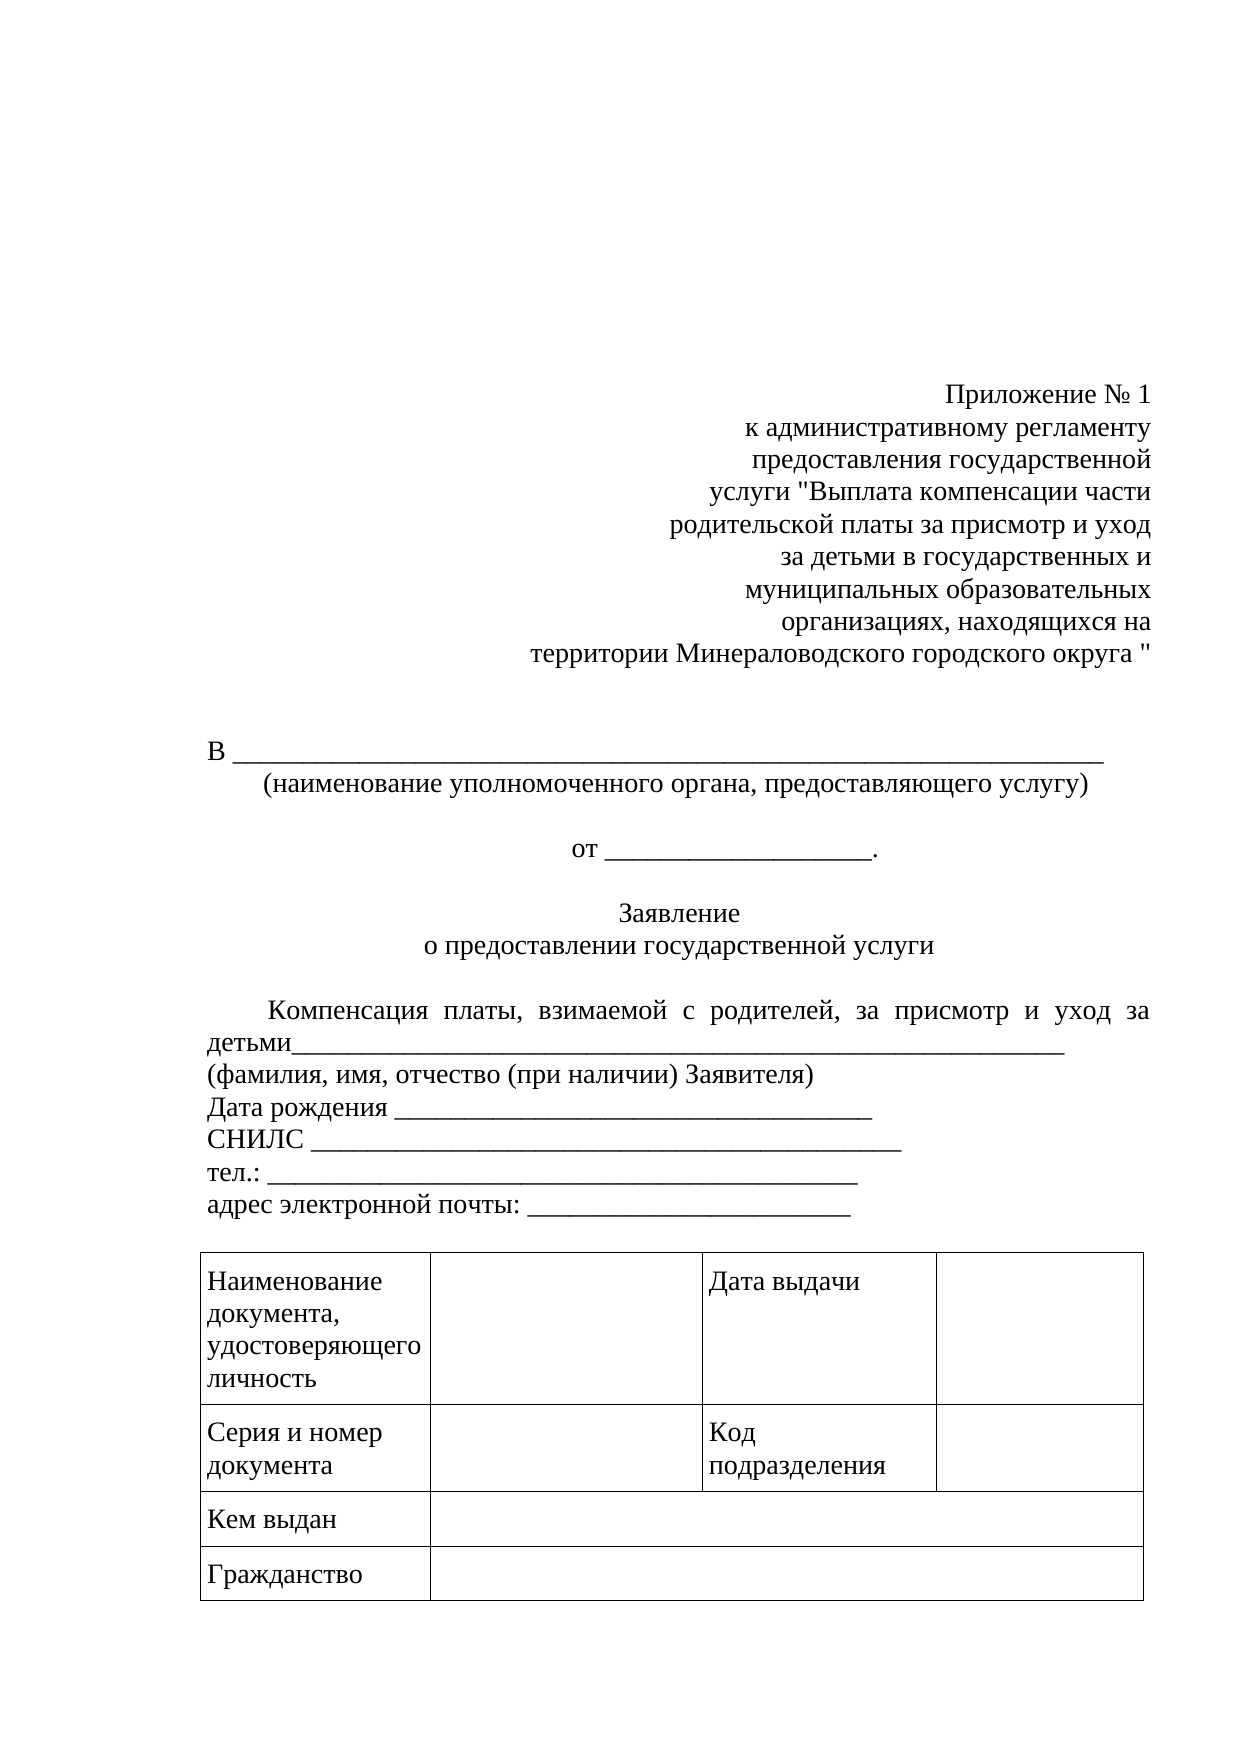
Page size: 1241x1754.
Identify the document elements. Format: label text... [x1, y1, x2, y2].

table_header Наименование документа, удостоверяющего личность [201, 1253, 430, 1404]
table_header [431, 1253, 702, 1404]
text о предоставлении государственной услуги [207, 928, 1152, 960]
table_cell [431, 1492, 1143, 1546]
text услуги "Выплата компенсации части [207, 474, 1152, 507]
table_cell Гражданство [201, 1547, 430, 1600]
table_cell Кем выдан [201, 1492, 430, 1546]
table_header [937, 1253, 1143, 1404]
table_cell Код подразделения [703, 1405, 936, 1491]
text за детьми в государственных и [207, 539, 1152, 572]
table_header Дата выдачи [703, 1253, 936, 1404]
table_cell Серия и номер документа [201, 1405, 430, 1491]
text адрес электронной почты: _______________________ [207, 1187, 1152, 1219]
text от ___________________. [207, 831, 1152, 863]
text родительской платы за присмотр и уход [207, 507, 1152, 539]
text В ______________________________________________________________ [207, 734, 1152, 766]
text муниципальных образовательных [207, 572, 1152, 604]
text к административному регламенту [207, 410, 1152, 442]
text (фамилия, имя, отчество (при наличии) Заявителя) [207, 1058, 1152, 1090]
text предоставления государственной [207, 442, 1152, 474]
text территории Минераловодского городского округа " [207, 636, 1152, 669]
text тел.: __________________________________________ [207, 1155, 1152, 1187]
text организациях, находящихся на [207, 604, 1152, 636]
text Приложение № 1 [207, 377, 1152, 410]
table_cell [431, 1547, 1143, 1600]
text Заявление [207, 896, 1152, 928]
text СНИЛС __________________________________________ [207, 1122, 1152, 1155]
table_cell [431, 1405, 702, 1491]
text (наименование уполномоченного органа, предоставляющего услугу) [207, 766, 1152, 798]
text Компенсация платы, взимаемой с родителей, за присмотр и уход за детьми_______________________________________________________ [207, 993, 1152, 1058]
table_cell [937, 1405, 1143, 1491]
text Дата рождения __________________________________ [207, 1090, 1152, 1122]
